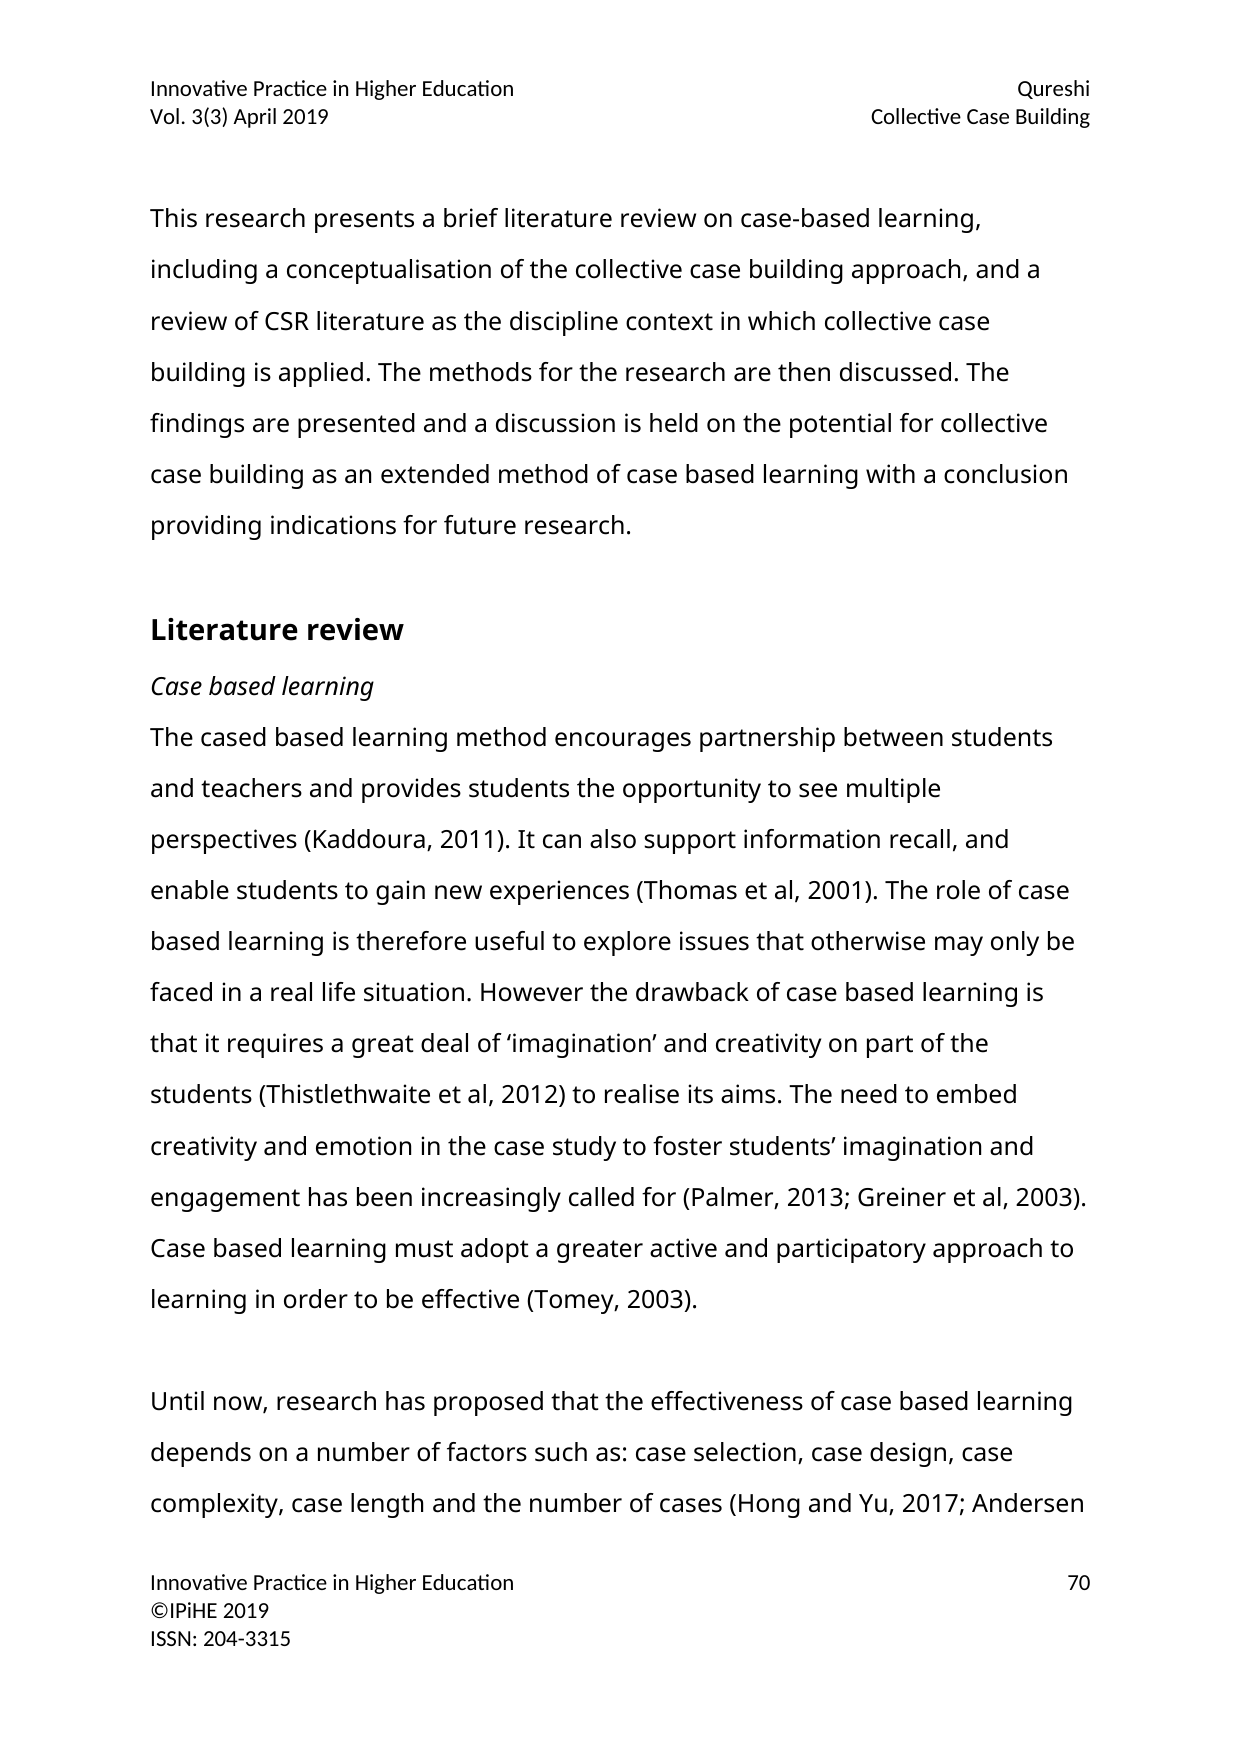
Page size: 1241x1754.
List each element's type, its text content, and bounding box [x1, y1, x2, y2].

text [150, 1383, 1090, 1519]
text Case based learning [150, 669, 1090, 703]
text Literature review [150, 609, 1090, 649]
text The cased based learning method encourages partnership between students and teachers and provides students the opportunity to see multiple perspectives (Kaddoura, 2011). It can also support information recall, and enable students to gain new experiences (Thomas et al, 2001). The role of case based learning is therefore useful to explore issues that otherwise may only be faced in a real life situation. However the drawback of case based learning is that it requires a great deal of ‘imagination’ and creativity on part of the students (Thistlethwaite et al, 2012) to realise its aims. The need to embed creativity and emotion in the case study to foster students’ imagination and engagement has been increasingly called for (Palmer, 2013; Greiner et al, 2003). Case based learning must adopt a greater active and participatory approach to learning in order to be effective (Tomey, 2003). [150, 720, 1090, 1315]
text This research presents a brief literature review on case-based learning, including a conceptualisation of the collective case building approach, and a review of CSR literature as the discipline context in which collective case building is applied. The methods for the research are then discussed. The findings are presented and a discussion is held on the potential for collective case building as an extended method of case based learning with a conclusion providing indications for future research. [150, 201, 1090, 541]
